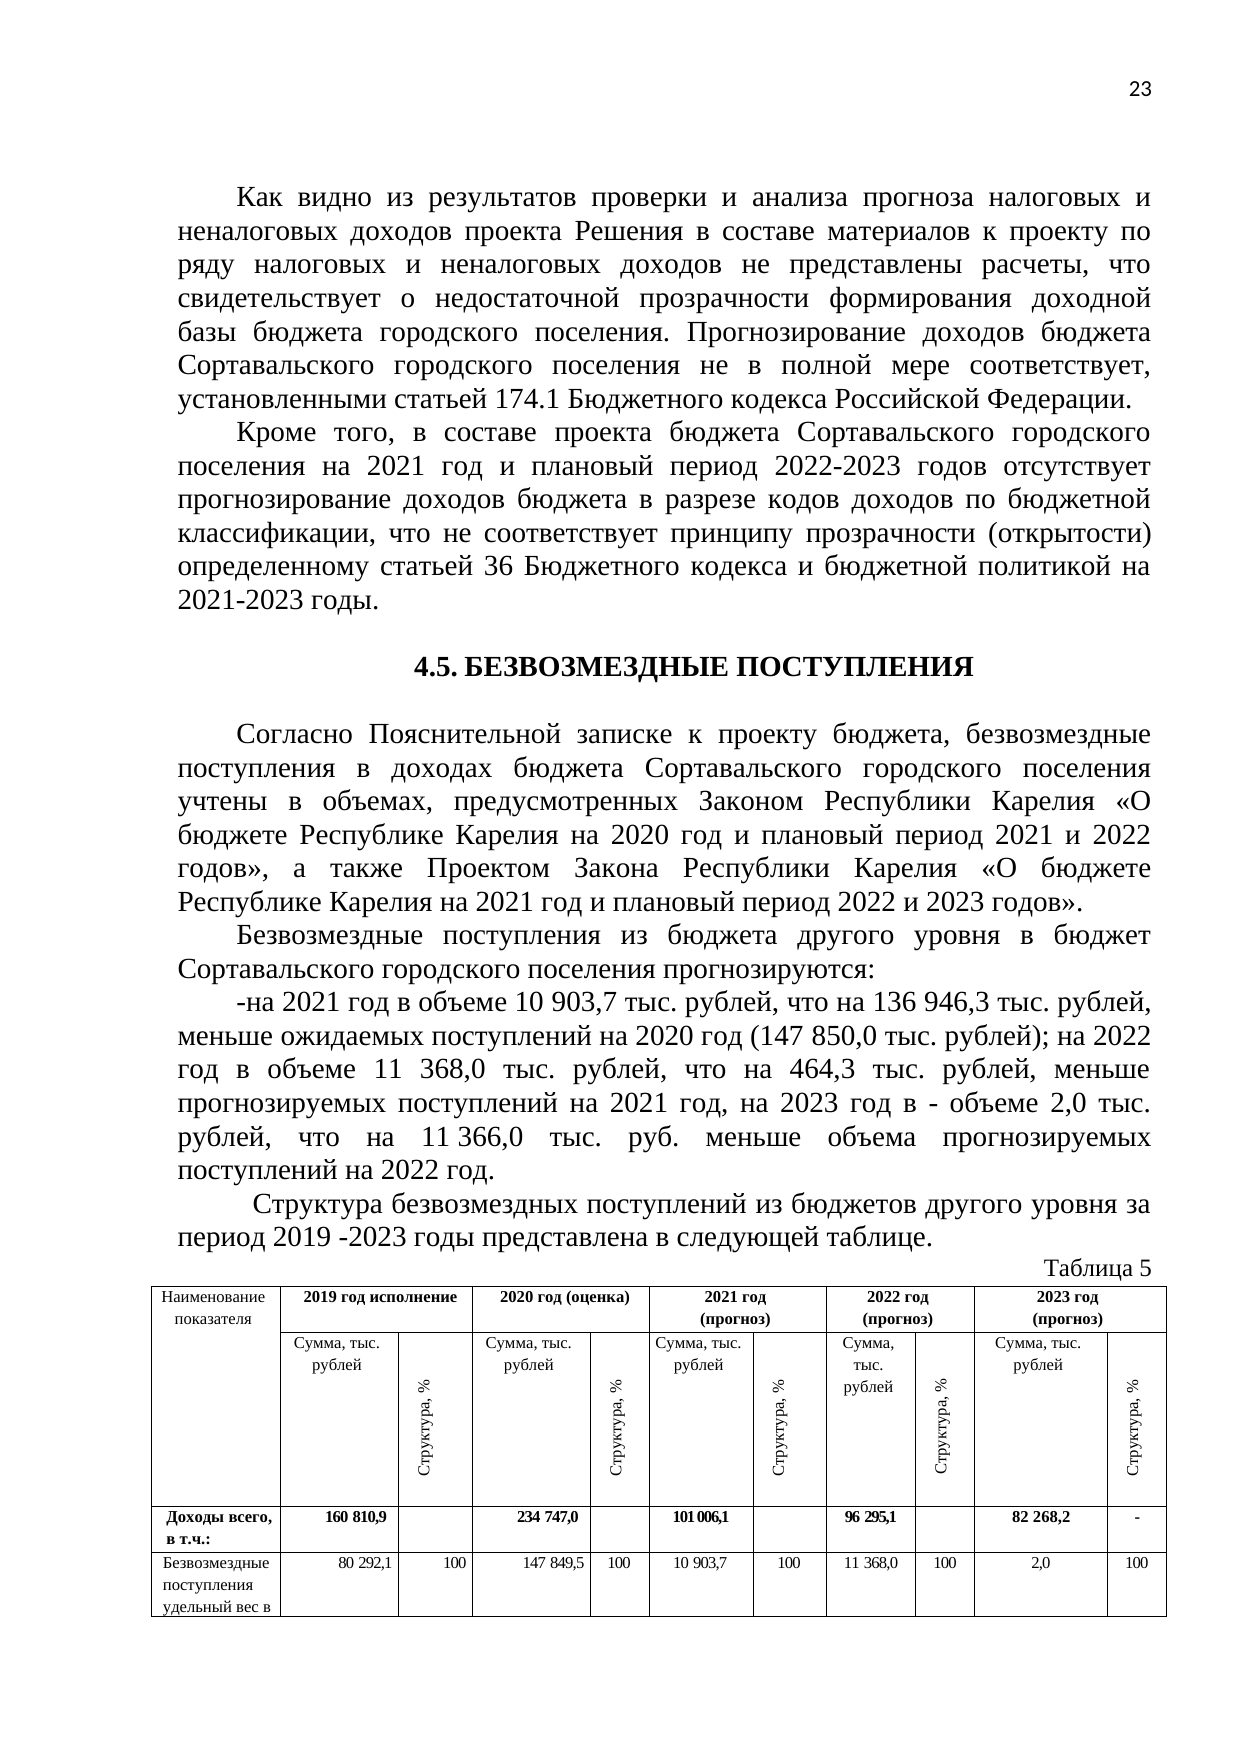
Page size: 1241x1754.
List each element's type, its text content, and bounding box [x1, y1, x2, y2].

table_cell 2,0 Менее 1 % [975, 1553, 1107, 1616]
table_cell Структура, % [591, 1333, 649, 1506]
table_cell 234 747,0 [473, 1507, 590, 1552]
table_cell 11 368,0 12 [827, 1553, 915, 1616]
table_cell - [1108, 1507, 1166, 1552]
table_cell Сумма, тыс. рублей [473, 1333, 590, 1506]
text Как видно из результатов проверки и анализа прогноза налоговых и неналоговых доходов проекта Решения в составе материалов к проекту по ряду налоговых и неналоговых доходов не представлены расчеты, что свидетельствует о недостаточной прозрачности формирования доходной базы бюджета городского поселения. Прогнозирование доходов бюджета Сортавальского городского поселения не в полной мере соответствует, установленными статьей 174.1 Бюджетного кодекса Российской Федерации. [177, 179, 1152, 414]
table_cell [152, 1553, 280, 1616]
table_cell 100 [591, 1553, 649, 1616]
table_cell Доходы всего, в т.ч.: [152, 1507, 280, 1552]
table_header Наименование показателя [152, 1287, 280, 1506]
table_header 2021 год (прогноз) [650, 1287, 826, 1332]
table_cell Структура, % [399, 1333, 472, 1506]
text -на 2021 год в объеме 10 903,7 тыс. рублей, что на 136 946,3 тыс. рублей, меньше ожидаемых поступлений на 2020 год (147 850,0 тыс. рублей); на 2022 год в объеме 11 368,0 тыс. рублей, что на 464,3 тыс. рублей, меньше прогнозируемых поступлений на 2021 год, на 2023 год в - объеме 2,0 тыс. рублей, что на 11 366,0 тыс. руб. меньше объема прогнозируемых поступлений на 2022 год. [177, 984, 1152, 1186]
table_header 2022 год (прогноз) [827, 1287, 974, 1332]
text Согласно Пояснительной записке к проекту бюджета, безвозмездные поступления в доходах бюджета Сортавальского городского поселения учтены в объемах, предусмотренных Законом Республики Карелия «О бюджете Республике Карелия на 2020 год и плановый период 2021 и 2022 годов», а также Проектом Закона Республики Карелия «О бюджете Республике Карелия на 2021 год и плановый период 2022 и 2023 годов». [177, 716, 1152, 917]
table_cell 160 810,9 [281, 1507, 398, 1552]
table_header 2020 год (оценка) [473, 1287, 649, 1332]
table_cell 100 [1108, 1553, 1166, 1616]
table_cell Сумма, тыс. рублей [975, 1333, 1107, 1506]
table_cell 96 295,1 [827, 1507, 915, 1552]
table_cell 10 903,7 11 [650, 1553, 753, 1616]
table_header 2019 год исполнение [281, 1287, 472, 1332]
table_cell [754, 1507, 826, 1552]
table_cell 100 [916, 1553, 974, 1616]
table_cell 101 006,1 [650, 1507, 753, 1552]
text Безвозмездные поступления из бюджета другого уровня в бюджет Сортавальского городского поселения прогнозируются: [177, 917, 1152, 984]
table_cell Сумма, тыс. рублей [650, 1333, 753, 1506]
text Структура безвозмездных поступлений из бюджетов другого уровня за период 2019 -2023 годы представлена в следующей таблице. [177, 1186, 1152, 1253]
text 4.5. БЕЗВОЗМЕЗДНЫЕ ПОСТУПЛЕНИЯ [177, 649, 1152, 683]
table_cell Структура, % [916, 1333, 974, 1506]
table_cell 147 849,5 63 [473, 1553, 590, 1616]
table_cell 80 292,1 50 [281, 1553, 398, 1616]
table_cell 82 268,2 [975, 1507, 1107, 1552]
table_header 2023 год (прогноз) [975, 1287, 1166, 1332]
text Кроме того, в составе проекта бюджета Сортавальского городского поселения на 2021 год и плановый период 2022-2023 годов отсутствует прогнозирование доходов бюджета в разрезе кодов доходов по бюджетной классификации, что не соответствует принципу прозрачности (открытости) определенному статьей 36 Бюджетного кодекса и бюджетной политикой на 2021-2023 годы. [177, 414, 1152, 616]
table_cell Структура, % [1108, 1333, 1166, 1506]
text Таблица 5 [987, 1253, 1152, 1282]
table_cell [399, 1507, 472, 1552]
table_cell 100 [754, 1553, 826, 1616]
table_cell Сумма, тыс. рублей [827, 1333, 915, 1506]
table_cell [916, 1507, 974, 1552]
table_cell 100 [399, 1553, 472, 1616]
table_cell [591, 1507, 649, 1552]
table_cell Структура, % [754, 1333, 826, 1506]
table_cell Сумма, тыс. рублей [281, 1333, 398, 1506]
